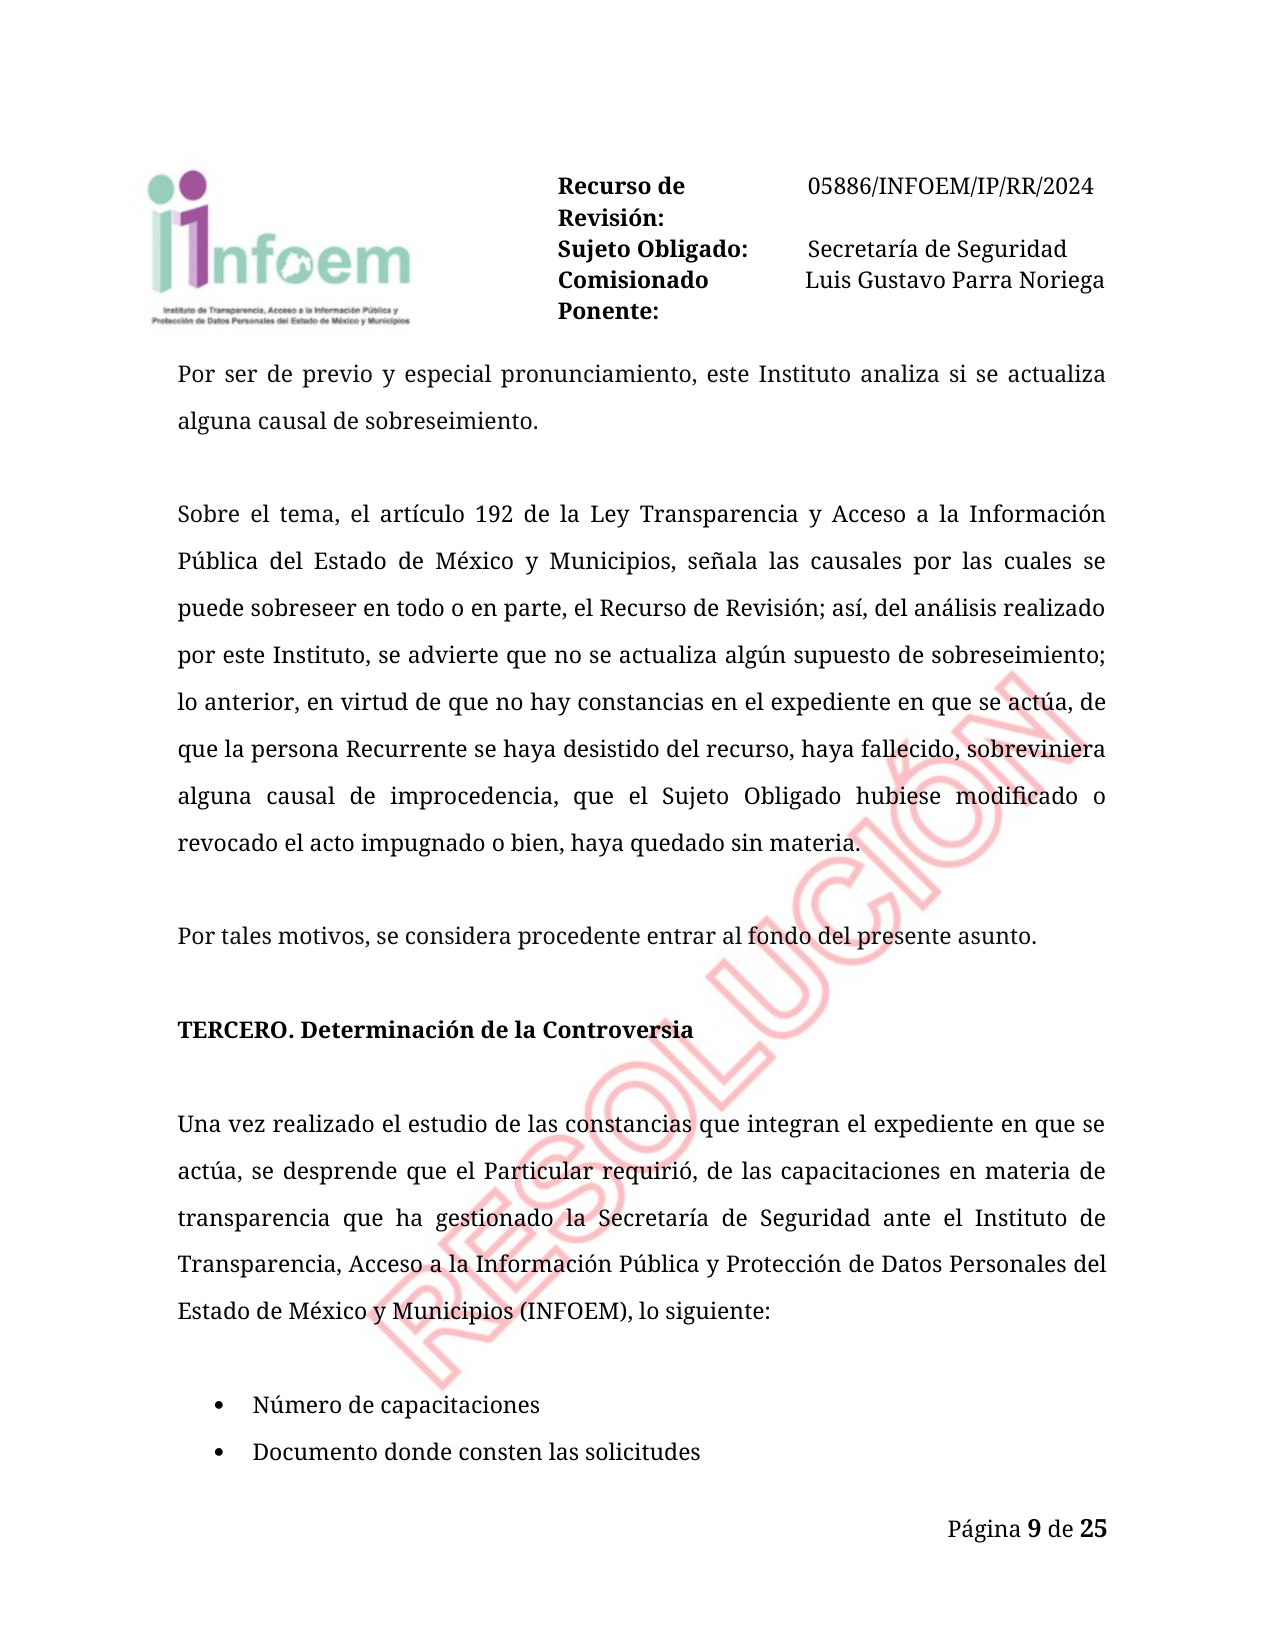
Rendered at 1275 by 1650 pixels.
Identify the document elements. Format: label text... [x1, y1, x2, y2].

text Por ser de previo y especial pronunciamiento, este Instituto analiza si se actualiza alguna causal de sobreseimiento. [177, 358, 1107, 436]
text Por tales motivos, se considera procedente entrar al fondo del presente asunto. [177, 920, 1107, 951]
text Sobre el tema, el artículo 192 de la Ley Transparencia y Acceso a la Información Pública del Estado de México y Municipios, señala las causales por las cuales se puede sobreseer en todo o en parte, el Recurso de Revisión; así, del análisis realizado por este Instituto, se advierte que no se actualiza algún supuesto de sobreseimiento; lo anterior, en virtud de que no hay constancias en el expediente en que se actúa, de que la persona Recurrente se haya desistido del recurso, haya fallecido, sobreviniera alguna causal de improcedencia, que el Sujeto Obligado hubiese modificado o revocado el acto impugnado o bien, haya quedado sin materia. [177, 498, 1107, 858]
text TERCERO. Determinación de la Controversia [177, 1014, 1107, 1045]
list Número de capacitaciones [215, 1389, 1107, 1420]
text Una vez realizado el estudio de las constancias que integran el expediente en que se actúa, se desprende que el Particular requirió, de las capacitaciones en materia de transparencia que ha gestionado la Secretaría de Seguridad ante el Instituto de Transparencia, Acceso a la Información Pública y Protección de Datos Personales del Estado de México y Municipios (INFOEM), lo siguiente: [177, 1108, 1107, 1326]
picture [18, 105, 1275, 1650]
list Documento donde consten las solicitudes [215, 1436, 1107, 1467]
